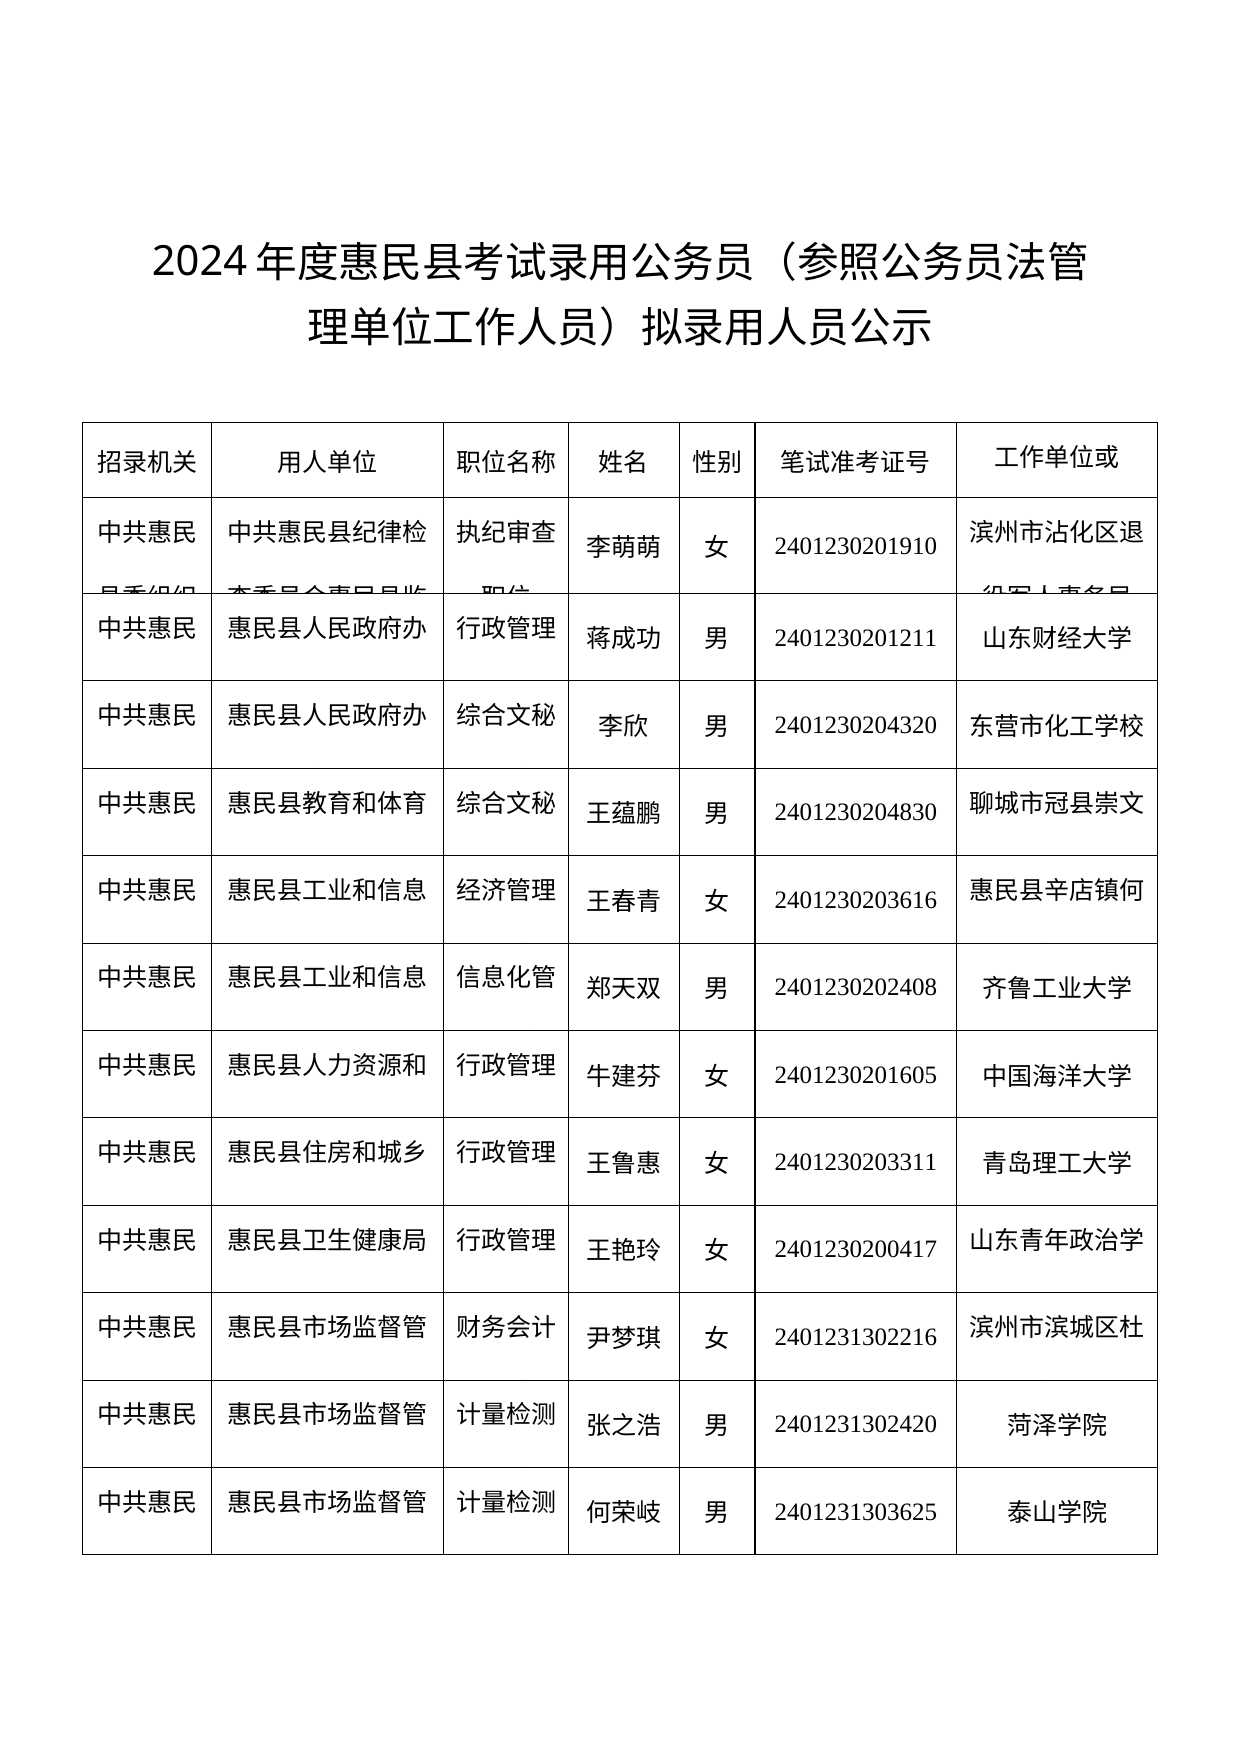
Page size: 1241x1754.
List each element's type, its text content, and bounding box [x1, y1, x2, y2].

table_cell 2401231302420 [756, 1381, 956, 1467]
table_cell 2401230203311 [756, 1118, 956, 1205]
table_cell 计量检测职位 [444, 1381, 568, 1467]
table_cell 中共惠民县委组织部 [83, 1206, 211, 1292]
table_cell 惠民县市场监督管理局机关 [212, 1293, 443, 1379]
table_cell 王艳玲 [569, 1206, 679, 1292]
table_cell 惠民县教育和体育局机关 [212, 769, 443, 855]
table_cell 2401231303625 [756, 1468, 956, 1554]
table_cell 中共惠民县委组织部 [83, 681, 211, 768]
table_cell 行政管理职位 [444, 1031, 568, 1117]
text 2024年度惠民县考试录用公务员（参照公务员法管理单位工作人员）拟录用人员公示 [148, 227, 1093, 357]
table_cell 惠民县市场监督管理局机关 [212, 1468, 443, 1554]
table_cell 王春青 [569, 856, 679, 942]
table_cell 尹梦琪 [569, 1293, 679, 1379]
table_cell 男 [680, 1468, 754, 1554]
table_cell 女 [680, 1293, 754, 1379]
table_cell 男 [680, 944, 754, 1030]
table_header 姓名 [569, 423, 679, 497]
table_cell 执纪审查职位 [444, 498, 568, 593]
table_cell 财务会计职位 [444, 1293, 568, 1379]
table_cell 惠民县人民政府办公室机关 [212, 681, 443, 768]
table_cell 惠民县住房和城乡建设局机关 [212, 1118, 443, 1205]
table_header 性别 [680, 423, 754, 497]
table_cell 王鲁惠 [569, 1118, 679, 1205]
table_header 用人单位 [212, 423, 443, 497]
table_cell 2401230204830 [756, 769, 956, 855]
table_cell 惠民县人民政府办公室机关 [212, 594, 443, 680]
table_cell 何荣岐 [569, 1468, 679, 1554]
table_cell 行政管理职位 [444, 1206, 568, 1292]
table_cell 女 [680, 1206, 754, 1292]
table_header 笔试准考证号 [756, 423, 956, 497]
table_header 工作单位或 毕业院校 [957, 423, 1157, 497]
table_cell 中共惠民县委组织部 [83, 856, 211, 942]
table_cell 女 [680, 498, 754, 593]
table_cell 蒋成功 [569, 594, 679, 680]
table_cell 山东财经大学 [957, 594, 1157, 680]
table_cell 2401230201211 [756, 594, 956, 680]
table_header 招录机关 [83, 423, 211, 497]
table_cell 李萌萌 [569, 498, 679, 593]
table_cell 行政管理职位 [444, 1118, 568, 1205]
table_cell 聊城市冠县崇文街道办事处 [957, 769, 1157, 855]
table_cell 中共惠民县纪律检查委员会惠民县监察委员会机关 [212, 498, 443, 593]
table_cell 惠民县市场监督管理局机关 [212, 1381, 443, 1467]
table_cell 女 [680, 1118, 754, 1205]
table_cell 男 [680, 769, 754, 855]
table_cell 信息化管理职位 [444, 944, 568, 1030]
table_cell 经济管理职位 [444, 856, 568, 942]
table_cell 女 [680, 856, 754, 942]
table_cell 计量检测职位 [444, 1468, 568, 1554]
table_cell 中共惠民县委组织部 [83, 944, 211, 1030]
table_cell 女 [680, 1031, 754, 1117]
table_cell 青岛理工大学 [957, 1118, 1157, 1205]
table_cell 中共惠民县委组织部 [83, 1381, 211, 1467]
table_cell 中共惠民县委组织部 [83, 1293, 211, 1379]
table_cell 牛建芬 [569, 1031, 679, 1117]
table_cell 中共惠民县委组织部 [83, 1031, 211, 1117]
table_cell 男 [680, 594, 754, 680]
table_cell 惠民县人力资源和社会保障局机关 [212, 1031, 443, 1117]
table_cell 山东青年政治学院 [957, 1206, 1157, 1292]
table_cell 中共惠民县委组织部 [83, 1468, 211, 1554]
table_cell 中共惠民县委组织部 [83, 769, 211, 855]
table_cell 男 [680, 1381, 754, 1467]
table_cell 中国海洋大学 [957, 1031, 1157, 1117]
table_cell 泰山学院 [957, 1468, 1157, 1554]
table_cell 2401230201910 [756, 498, 956, 593]
table_cell 2401230203616 [756, 856, 956, 942]
table_cell 惠民县卫生健康局机关 [212, 1206, 443, 1292]
table_cell 2401230202408 [756, 944, 956, 1030]
table_header 职位名称 [444, 423, 568, 497]
table_cell 王蕴鹏 [569, 769, 679, 855]
table_cell 东营市化工学校 [957, 681, 1157, 768]
table_cell 惠民县辛店镇何家村 [957, 856, 1157, 942]
table_cell 2401230201605 [756, 1031, 956, 1117]
table_cell 中共惠民县委组织部 [83, 594, 211, 680]
table_cell 综合文秘职位 [444, 681, 568, 768]
table_cell 2401230200417 [756, 1206, 956, 1292]
table_cell 中共惠民县委组织部 [83, 1118, 211, 1205]
table_cell 行政管理职位 [444, 594, 568, 680]
table_cell 惠民县工业和信息化局机关 [212, 944, 443, 1030]
table_cell 男 [680, 681, 754, 768]
table_cell 张之浩 [569, 1381, 679, 1467]
table_cell 中共惠民县委组织部 [83, 498, 211, 593]
table_cell 滨州市沾化区退役军人事务局 [957, 498, 1157, 593]
table_cell 郑天双 [569, 944, 679, 1030]
table_cell 综合文秘职位 [444, 769, 568, 855]
table_cell 滨州市滨城区杜店街道办事处 [957, 1293, 1157, 1379]
table_cell 李欣 [569, 681, 679, 768]
table_cell 惠民县工业和信息化局机关 [212, 856, 443, 942]
table_cell 2401231302216 [756, 1293, 956, 1379]
table_cell 菏泽学院 [957, 1381, 1157, 1467]
table_cell 2401230204320 [756, 681, 956, 768]
table_cell 齐鲁工业大学 [957, 944, 1157, 1030]
